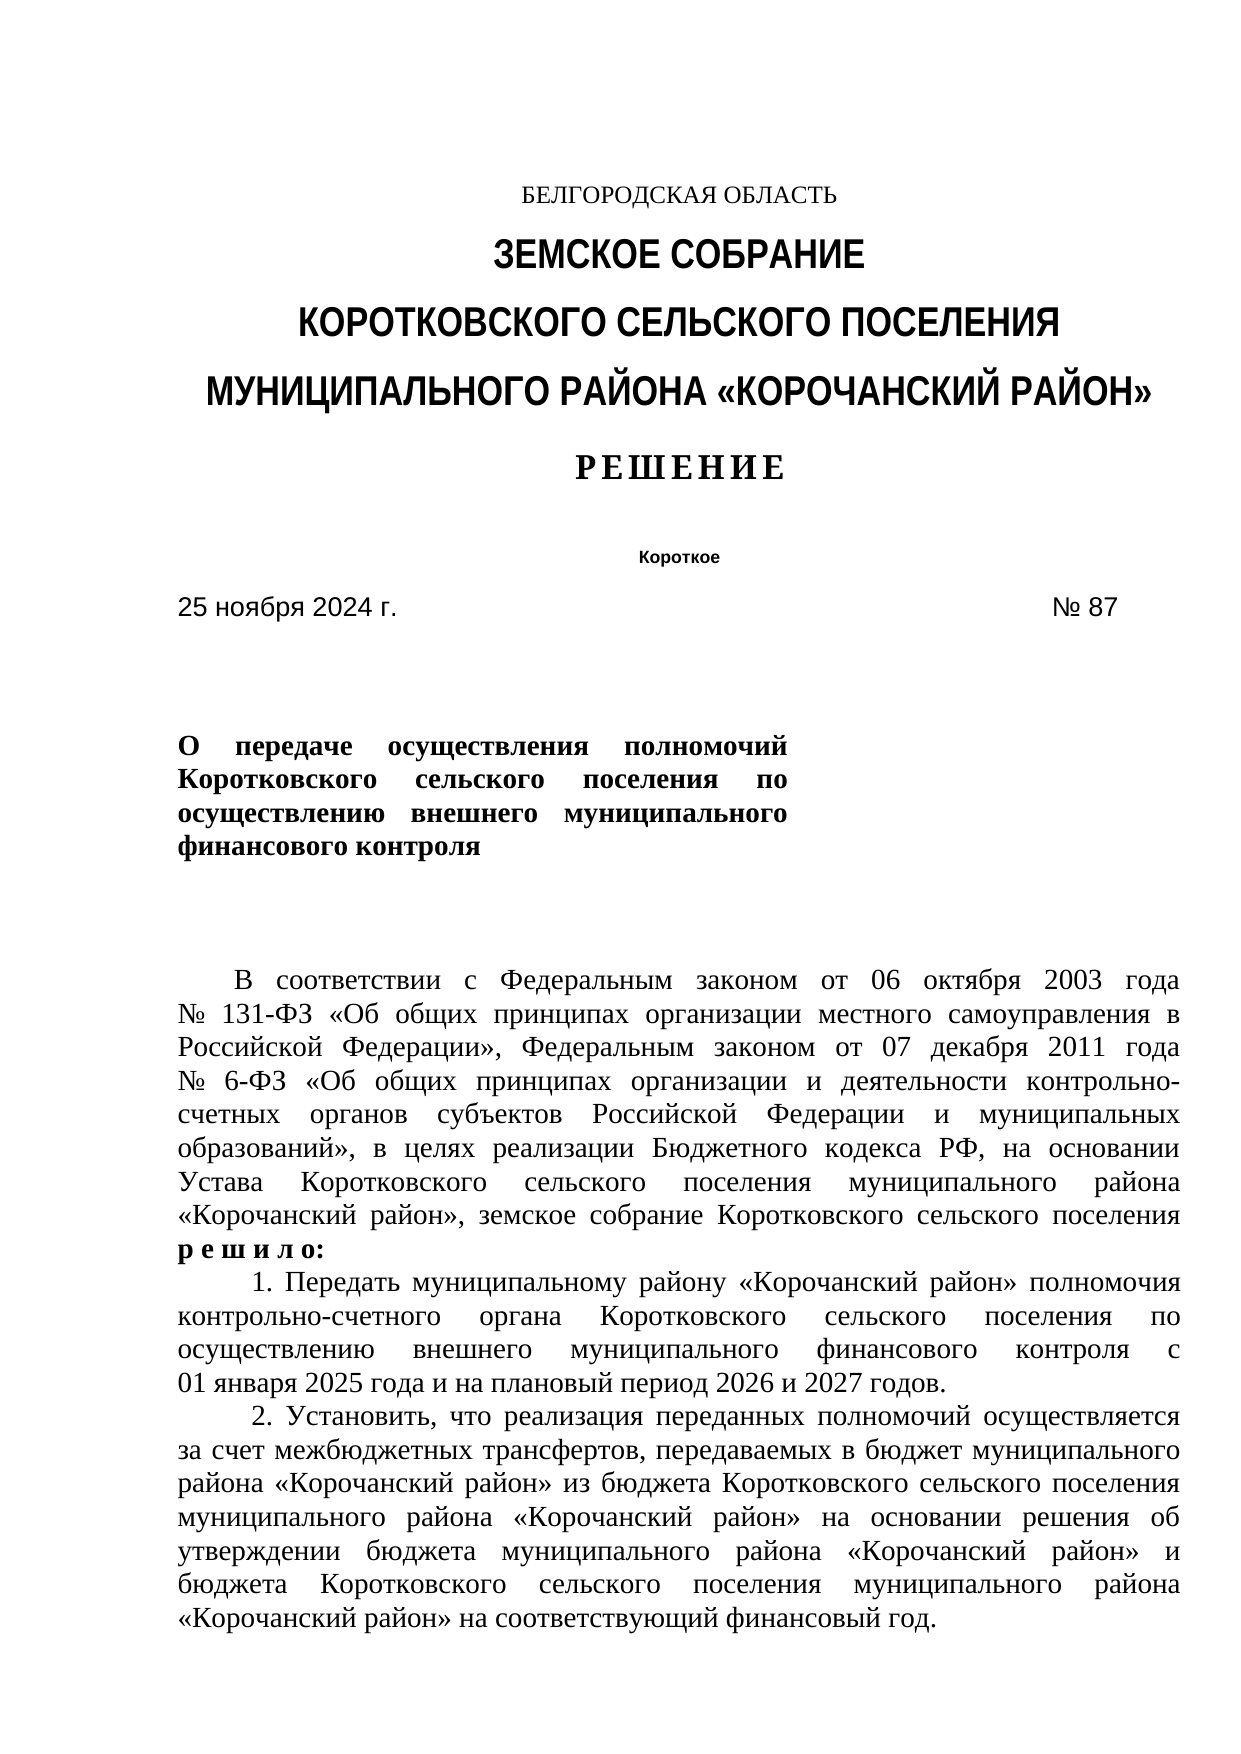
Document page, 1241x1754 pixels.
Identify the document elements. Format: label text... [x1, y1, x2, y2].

subtitle РЕШЕНИЕ [177, 450, 1181, 488]
text В соответствии с Федеральным законом от 06 октября 2003 года № 131-ФЗ «Об общих принципах организации местного самоуправления в Российской Федерации», Федеральным законом от 07 декабря 2011 года № 6-ФЗ «Об общих принципах организации и деятельности контрольно-счетных органов субъектов Российской Федерации и муниципальных образований», в целях реализации Бюджетного кодекса РФ, на основании Устава Коротковского сельского поселения муниципального района «Корочанский район», земское собрание Коротковского сельского поселения р е ш и л о: [177, 962, 1181, 1264]
subtitle КОРОТКОВСКОГО СЕЛЬСКОГО ПОСЕЛЕНИЯ [177, 298, 1181, 346]
subtitle БЕЛГОРОДСКАЯ ОБЛАСТЬ [177, 180, 1181, 208]
text О передаче осуществления полномочий Коротковского сельского поселения по осуществлению внешнего муниципального финансового контроля [177, 728, 788, 862]
text Короткое [177, 547, 1181, 567]
subtitle МУНИЦИПАЛЬНОГО РАЙОНА «КОРОЧАНСКИЙ РАЙОН» [177, 367, 1181, 414]
subtitle 25 ноября 2024 г. № 87 [177, 591, 1181, 622]
text 1. Передать муниципальному району «Корочанский район» полномочия контрольно-счетного органа Коротковского сельского поселения по осуществлению внешнего муниципального финансового контроля с 01 января 2025 года и на плановый период 2026 и 2027 годов. [177, 1264, 1181, 1398]
text 2. Установить, что реализация переданных полномочий осуществляется за счет межбюджетных трансфертов, передаваемых в бюджет муниципального района «Корочанский район» из бюджета Коротковского сельского поселения муниципального района «Корочанский район» на основании решения об утверждении бюджета муниципального района «Корочанский район» и бюджета Коротковского сельского поселения муниципального района «Корочанский район» на соответствующий финансовый год. [177, 1398, 1181, 1633]
subtitle ЗЕМСКОЕ СОБРАНИЕ [177, 229, 1181, 277]
